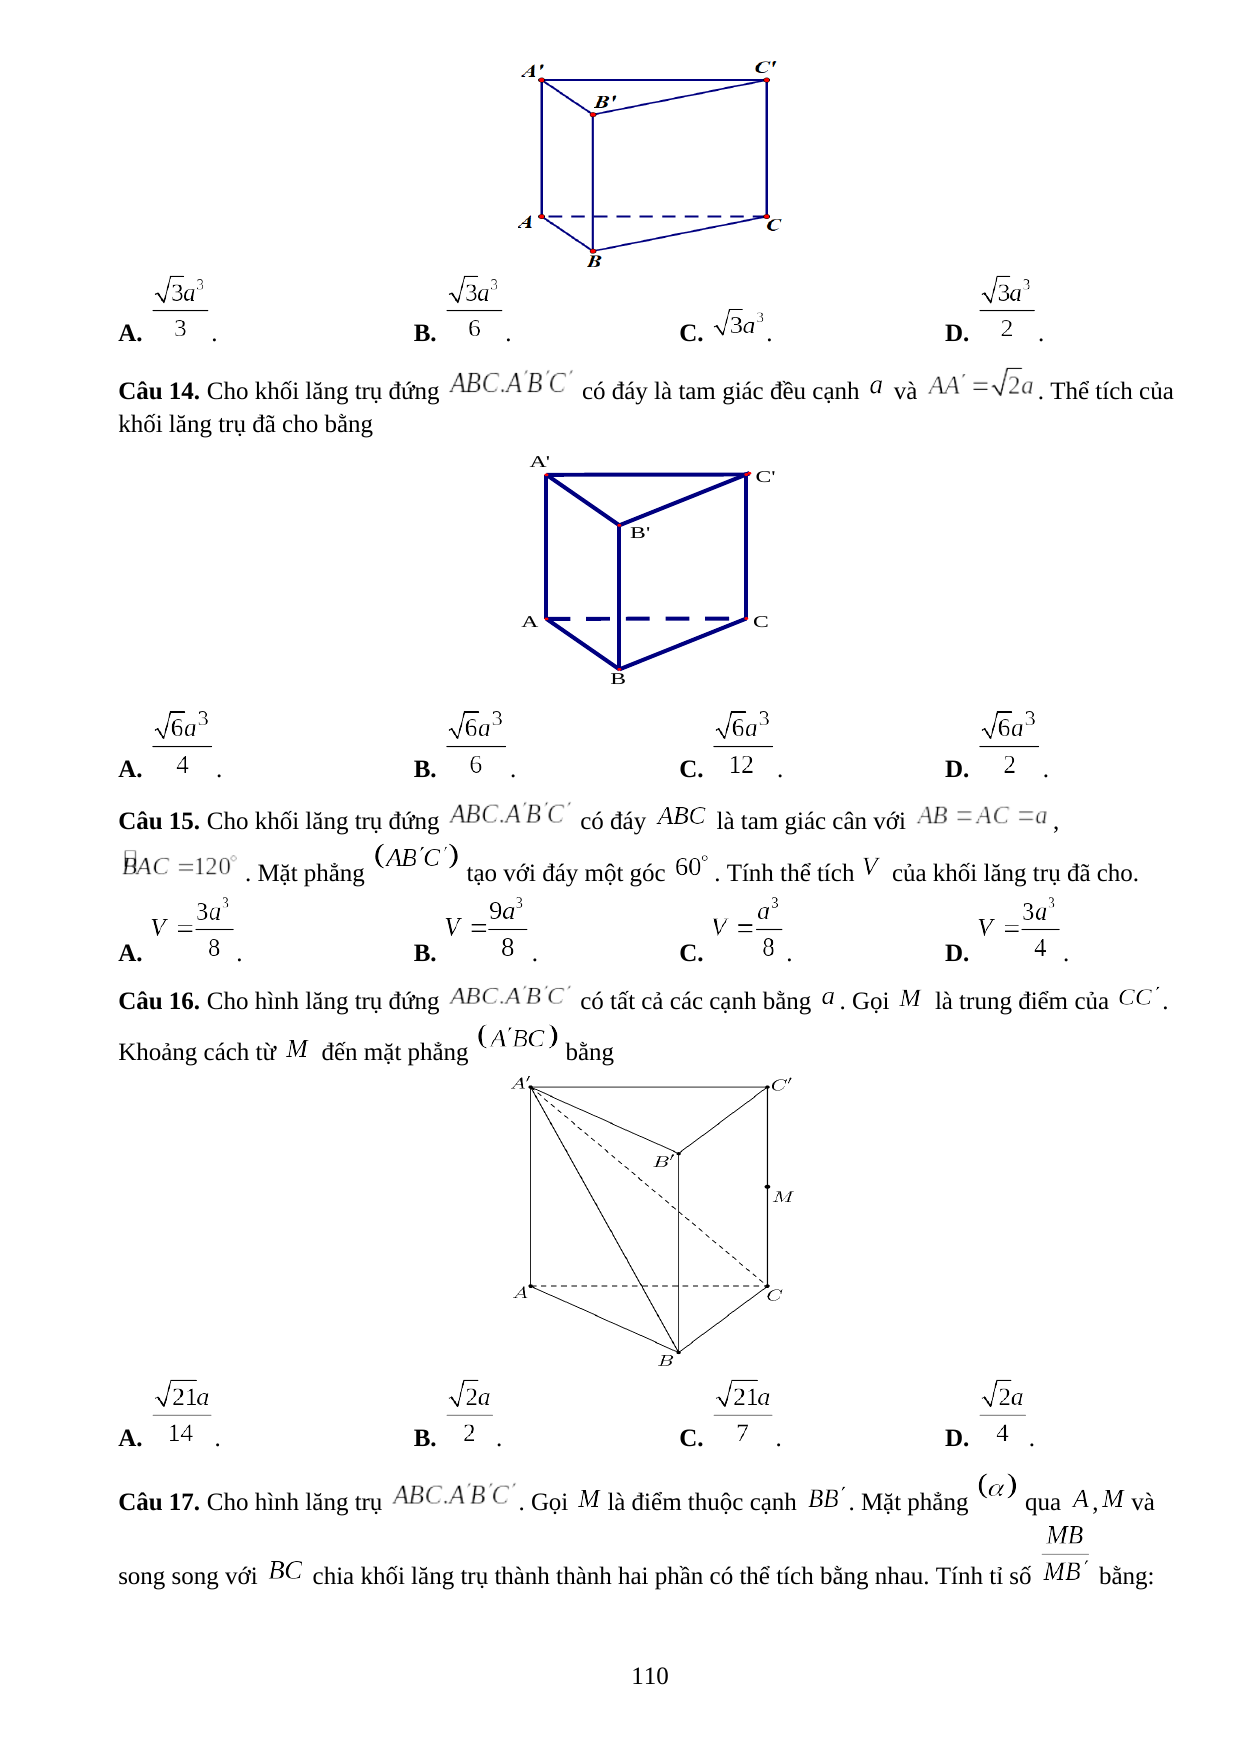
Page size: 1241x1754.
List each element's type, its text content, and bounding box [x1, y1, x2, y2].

picture [505, 1069, 794, 1370]
text A. . B. . C. . D. . [118, 271, 1181, 346]
list Cho hình lăng trụ . Gọi là điểm thuộc cạnh . Mặt phẳng qua ,và song song với chia khối lăng trụ thành thành hai phần có thể tích bằng nhau. Tính tỉ số bằng: [118, 1468, 1181, 1589]
picture [507, 59, 792, 267]
list Cho khối lăng trụ đứng có đáy là tam giác cân với , . Mặt phẳng tạo với đáy một góc . Tính thể tích của khối lăng trụ đã cho. [118, 799, 1181, 886]
list Cho khối lăng trụ đứng có đáy là tam giác đều cạnh và . Thể tích của khối lăng trụ đã cho bằng [118, 363, 1181, 437]
text A. . B. . C. . D. . [118, 891, 1181, 966]
text A. . B. . C. . D. . [118, 1374, 1181, 1451]
text A. . B. . C. . D. . [118, 704, 1181, 783]
list Cho hình lăng trụ đứng có tất cả các cạnh bằng . Gọi là trung điểm của . Khoảng cách từ đến mặt phẳng bằng [118, 983, 1181, 1066]
